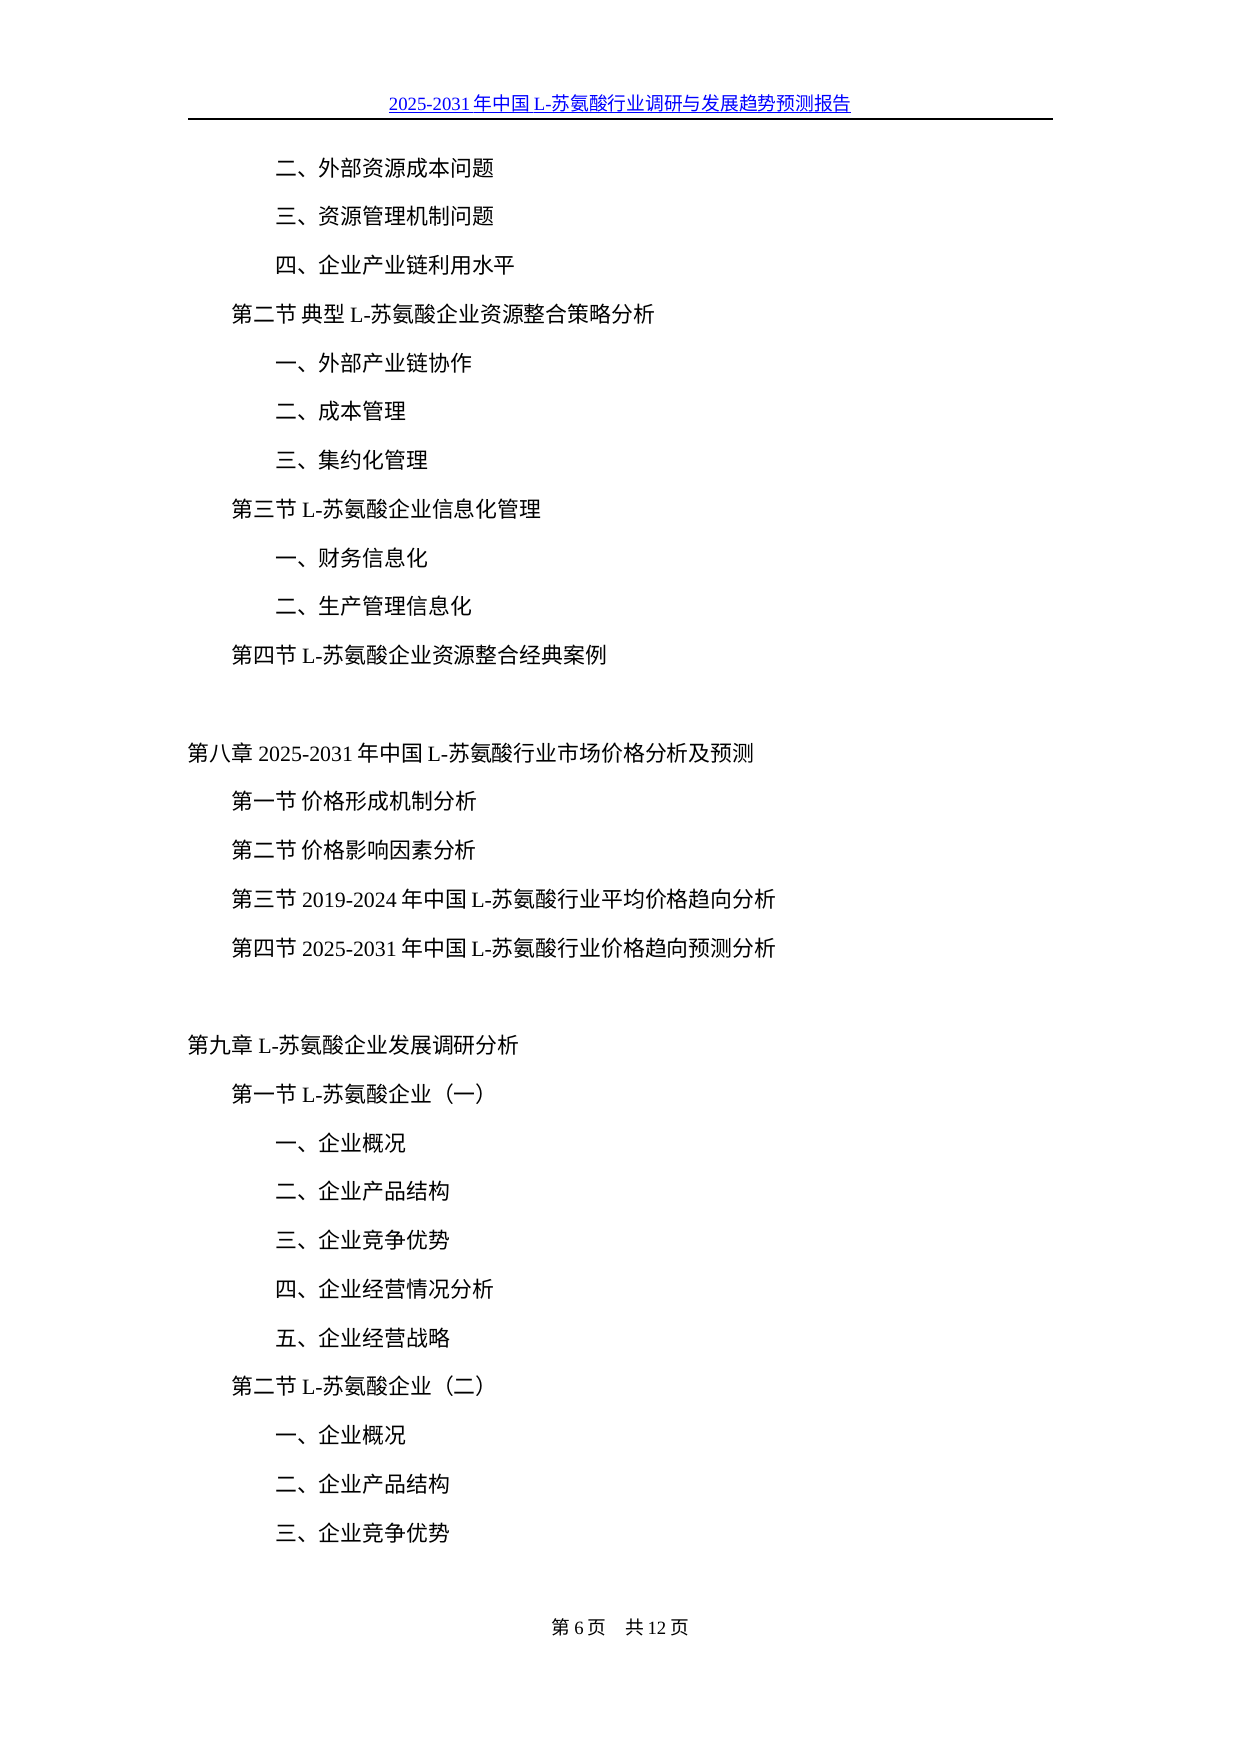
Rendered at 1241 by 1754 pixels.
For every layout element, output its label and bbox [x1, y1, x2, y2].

text [187, 150, 1053, 1548]
